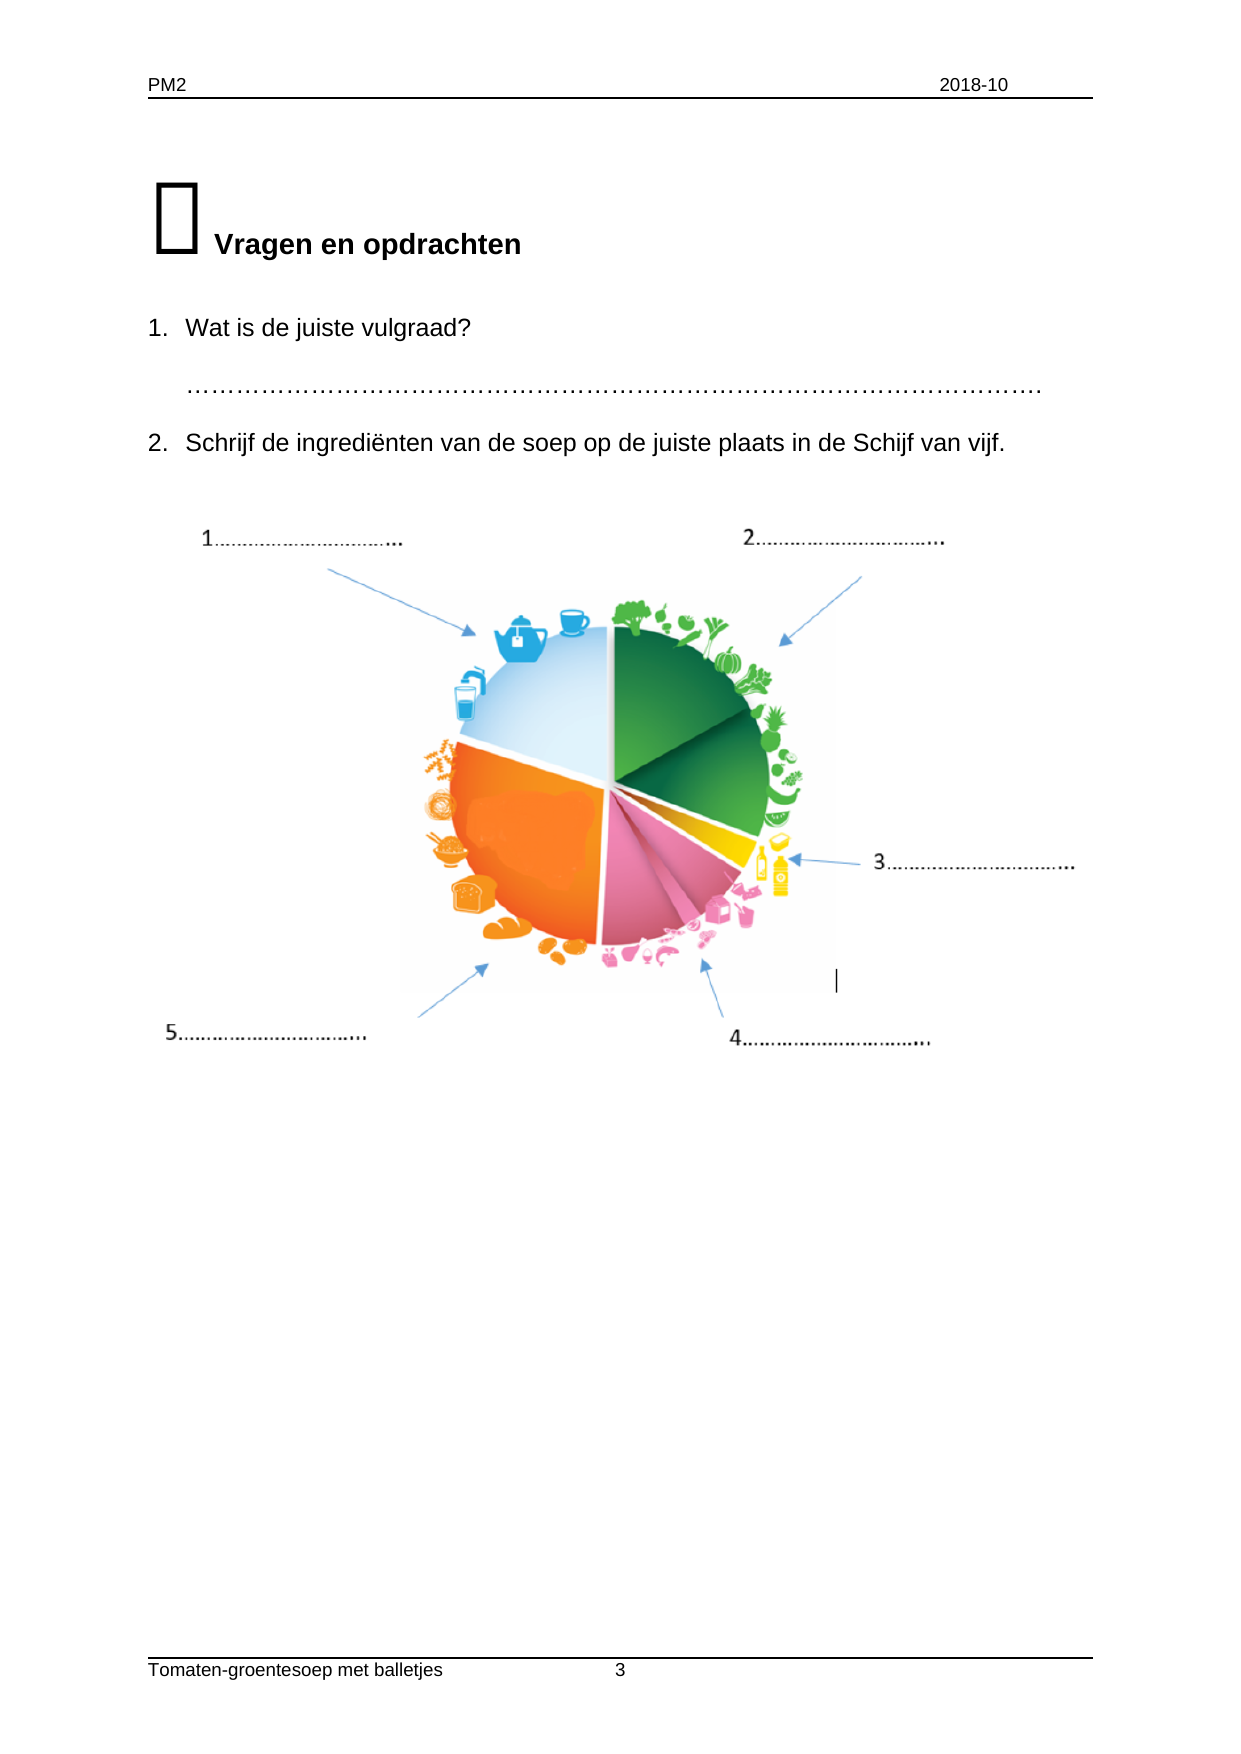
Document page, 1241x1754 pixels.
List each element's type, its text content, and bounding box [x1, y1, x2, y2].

text  Vragen en opdrachten [148, 148, 1093, 284]
picture [147, 513, 1093, 1072]
list Schrijf de ingrediënten van de soep op de juiste plaats in de Schijf van vijf. [148, 428, 1093, 456]
list Wat is de juiste vulgraad? [148, 313, 1093, 341]
text …………………………………………………………………………………………. [185, 370, 1093, 399]
